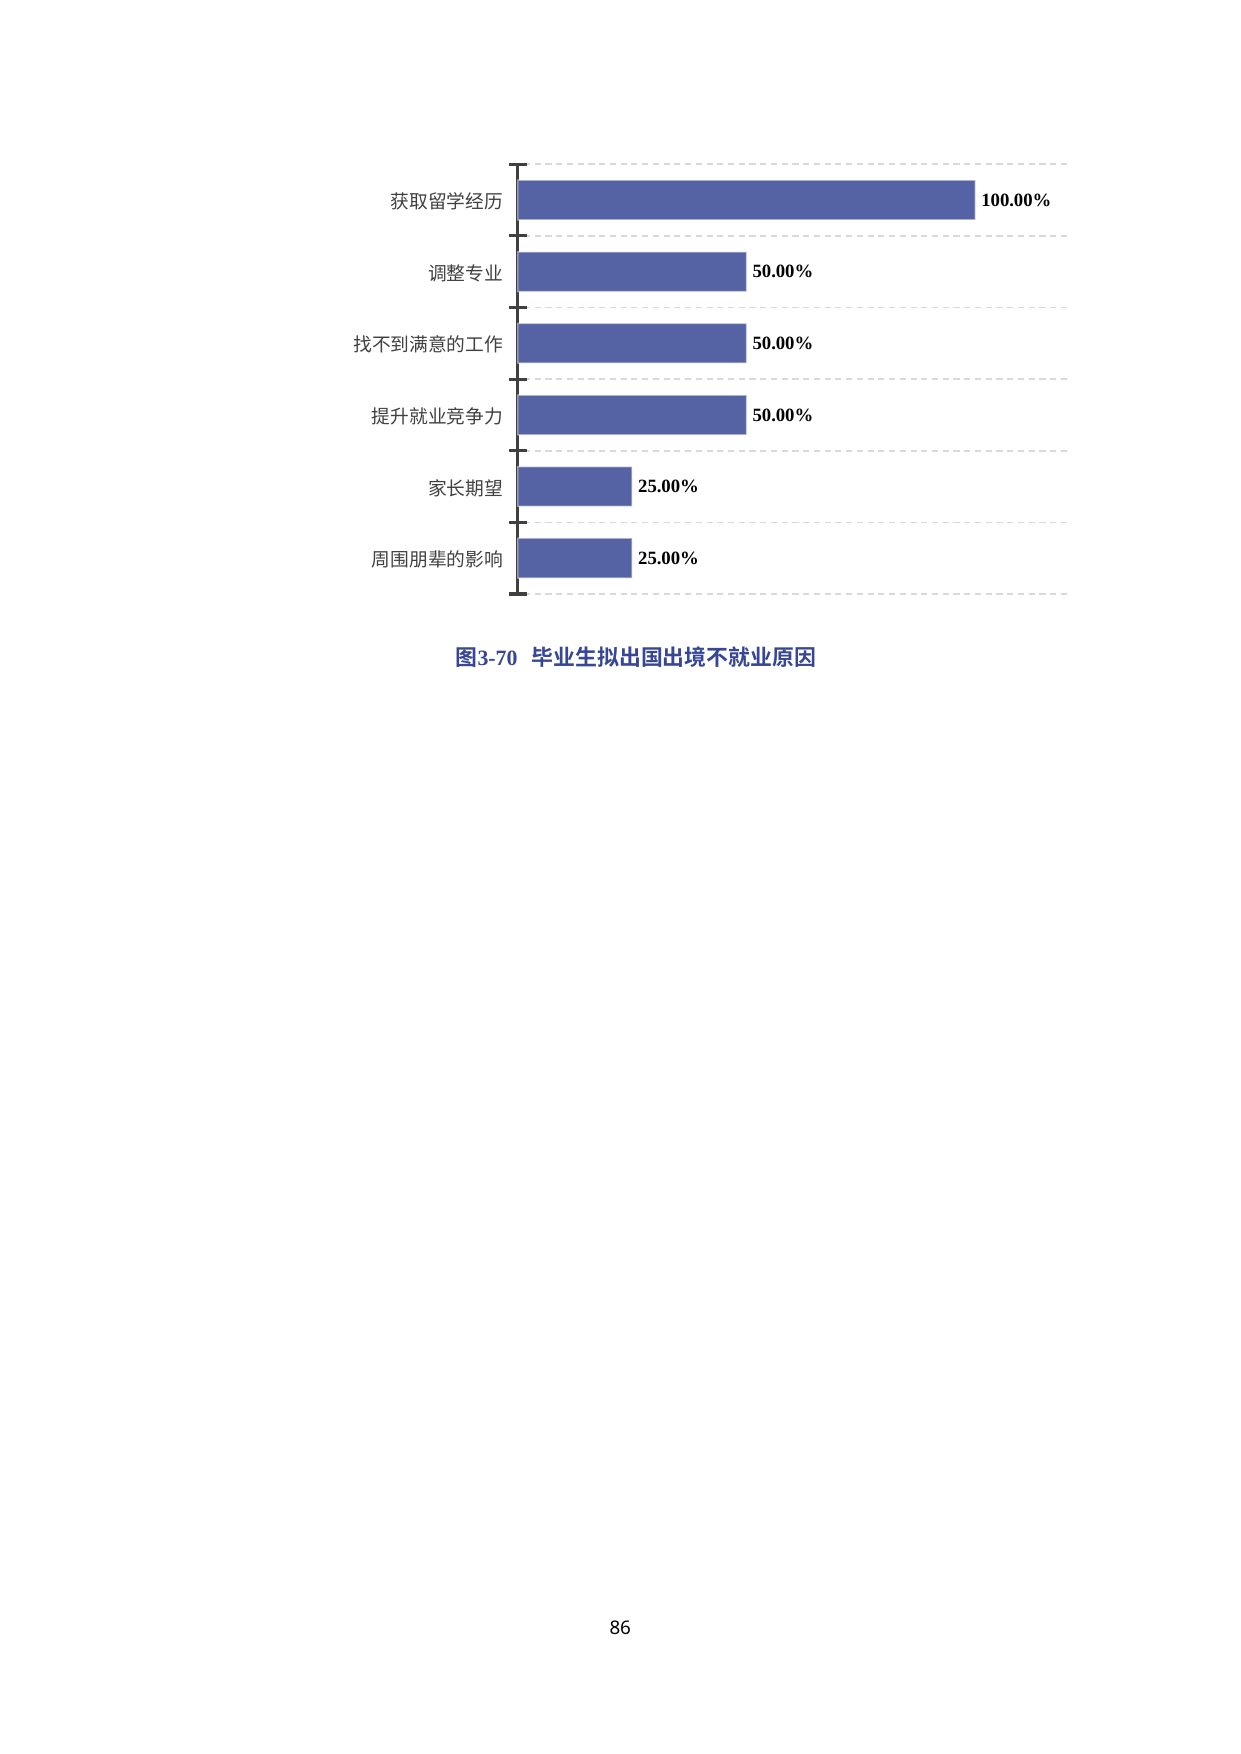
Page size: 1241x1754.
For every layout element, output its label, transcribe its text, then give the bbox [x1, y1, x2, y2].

text 毕业生拟出国出境不就业原因 [171, 640, 1100, 672]
